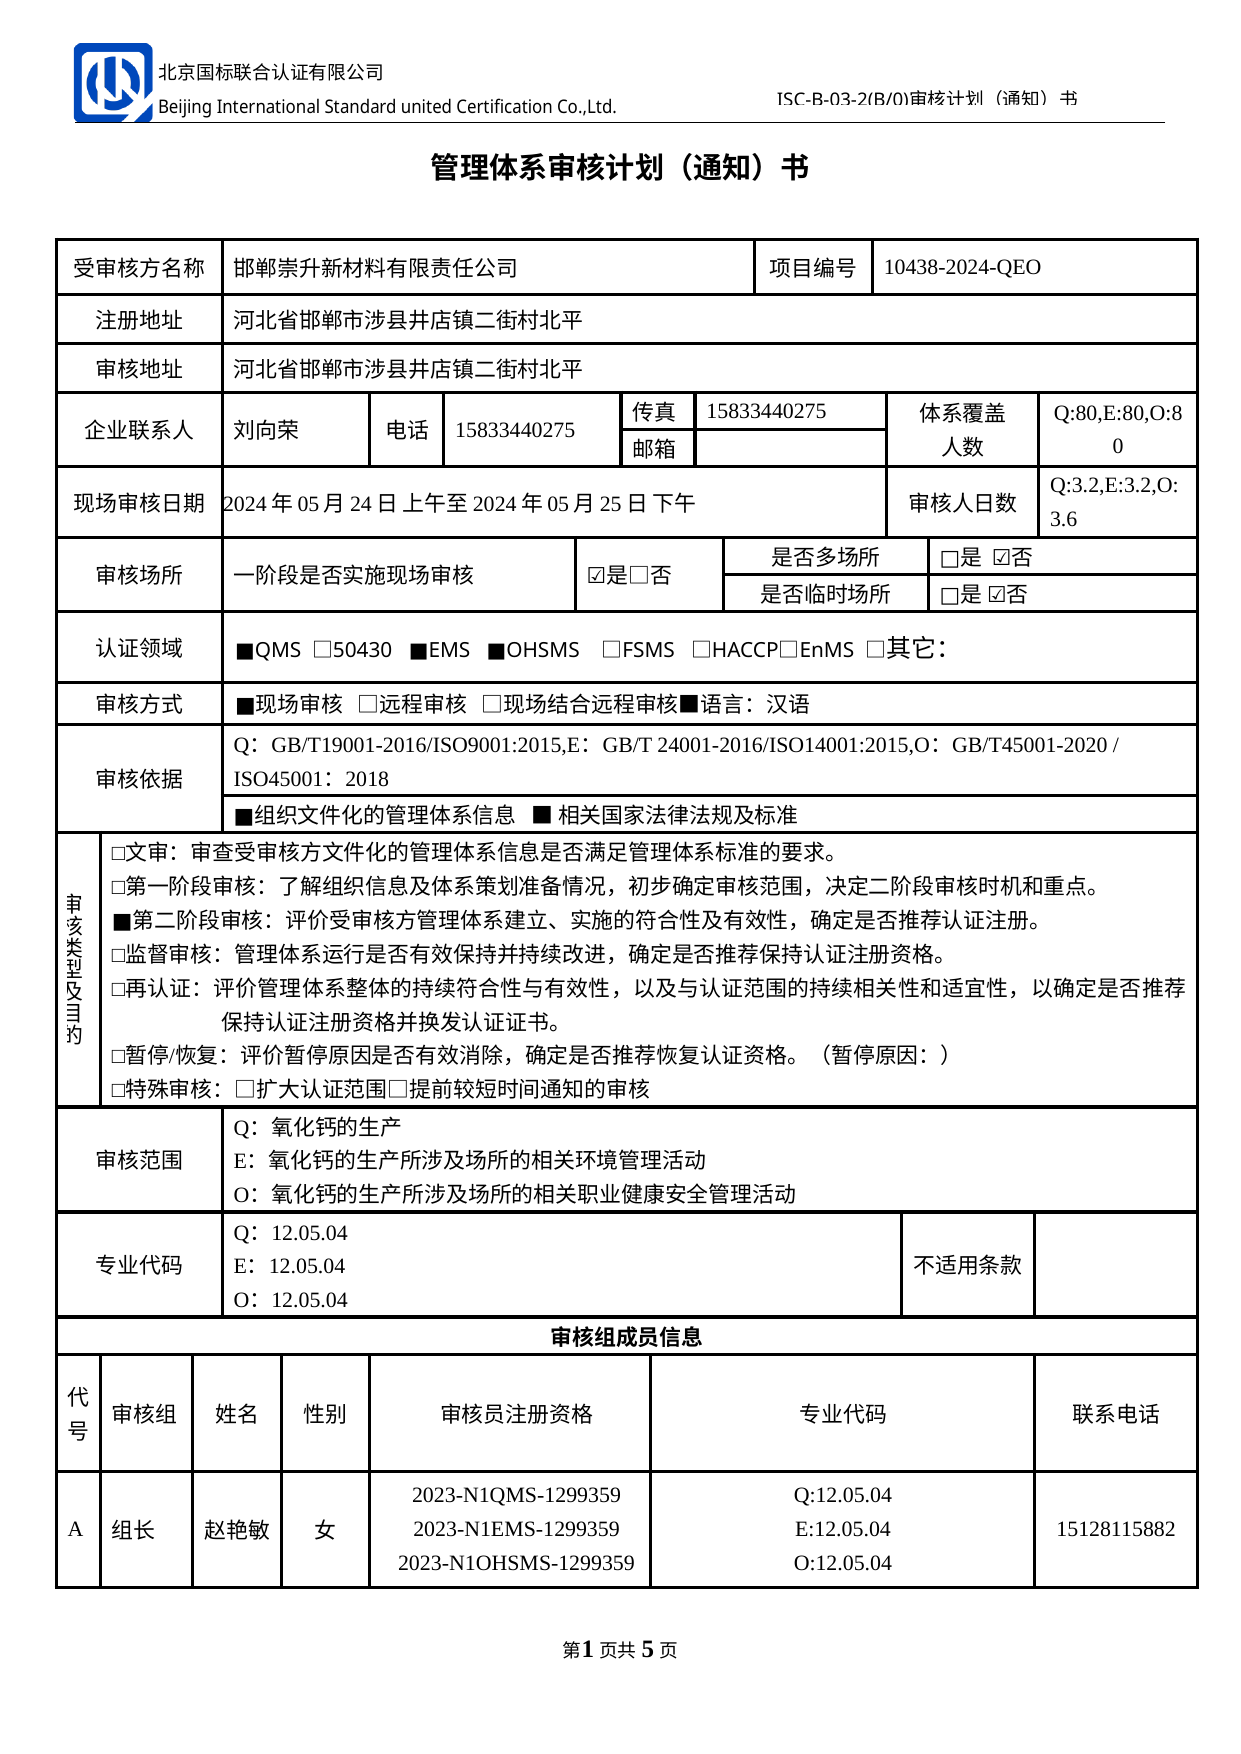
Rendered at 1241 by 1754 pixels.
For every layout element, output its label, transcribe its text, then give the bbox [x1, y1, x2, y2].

table_cell Q：GB/T19001-2016/ISO9001:2015,E：GB/T 24001-2016/ISO14001:2015,O：GB/T45001-2020 / ISO45001：2018 [224, 726, 1196, 793]
table_cell A [58, 1473, 99, 1586]
table_cell Q：12.05.04 E：12.05.04 O：12.05.04 [224, 1214, 900, 1315]
table_cell 传真 [623, 394, 693, 428]
picture [73, 43, 153, 123]
table_cell 组长 [102, 1473, 191, 1586]
table_cell Q:12.05.04 E:12.05.04 O:12.05.04 [652, 1473, 1033, 1586]
table_cell 2023-N1QMS-1299359 2023-N1EMS-1299359 2023-N1OHSMS-1299359 [371, 1473, 649, 1586]
table_cell 代号 [58, 1356, 99, 1469]
table_cell 审核类型及目的 [58, 834, 99, 1105]
table_cell 审核范围 [58, 1109, 221, 1210]
table_cell 审核依据 [58, 726, 221, 831]
table_header 受审核方名称 [58, 241, 221, 293]
table_cell [697, 431, 885, 465]
table_cell 2024年05月24日 上午至2024年05月25日 下午 [224, 468, 885, 536]
table_cell 刘向荣 [224, 394, 368, 465]
table_cell 审核组成员信息 [58, 1319, 1196, 1353]
table_cell 电话 [371, 394, 442, 465]
table_cell Q:3.2,E:3.2,O:3.6 [1040, 468, 1196, 536]
table_cell 审核场所 [58, 539, 221, 610]
table_header 项目编号 [756, 241, 871, 293]
table_cell 审核方式 [58, 684, 221, 722]
table_cell 审核员注册资格 [371, 1356, 649, 1469]
table_header 10438-2024-QEO [874, 241, 1196, 293]
table_cell 性别 [283, 1356, 368, 1469]
table_cell Q:80,E:80,O:80 [1040, 394, 1196, 465]
table_cell 赵艳敏 [194, 1473, 280, 1586]
table_cell 企业联系人 [58, 394, 221, 465]
table_cell 河北省邯郸市涉县井店镇二街村北平 [224, 296, 1196, 342]
table_cell 河北省邯郸市涉县井店镇二街村北平 [224, 345, 1196, 391]
table_cell 联系电话 [1036, 1356, 1196, 1469]
table_cell 是否多场所 [725, 539, 927, 573]
table_cell ☑是□否 [577, 539, 722, 610]
table_cell 女 [283, 1473, 368, 1586]
table_cell □是 ☑否 [930, 576, 1196, 610]
table_cell ■现场审核 □远程审核 □现场结合远程审核■语言：汉语 [224, 684, 1196, 722]
table_cell 邮箱 [623, 431, 693, 465]
table_cell 认证领域 [58, 613, 221, 681]
table_cell ■组织文件化的管理体系信息 ■ 相关国家法律法规及标准 [224, 797, 1196, 831]
table_cell 体系覆盖 人数 [888, 394, 1037, 465]
table_cell 不适用条款 [903, 1214, 1033, 1315]
table_cell 15128115882 [1036, 1473, 1196, 1586]
table_cell 审核地址 [58, 345, 221, 391]
table_cell 15833440275 [697, 394, 885, 428]
table_cell 15833440275 [445, 394, 619, 465]
table_cell [1036, 1214, 1196, 1315]
table_cell □文审：审查受审核方文件化的管理体系信息是否满足管理体系标准的要求。 □第一阶段审核：了解组织信息及体系策划准备情况，初步确定审核范围，决定二阶段审核时机和重点。 ■第二阶段审核：评价受审核方管理体系建立、实施的符合性及有效性，确定是否推荐认证注册。 □监督审核：管理体系运行是否有效保持并持续改进，确定是否推荐保持认证注册资格。 □再认证：评价管理体系整体的持续符合性与有效性，以及与认证范围的持续相关性和适宜性，以确定是否推荐保持认证注册资格并换发认证证书。 □暂停/恢复：评价暂停原因是否有效消除，确定是否推荐恢复认证资格。（暂停原因：） □特殊审核：□扩大认证范围□提前较短时间通知的审核 [102, 834, 1196, 1105]
table_cell □是 ☑否 [930, 539, 1196, 573]
table_cell 审核组 [102, 1356, 191, 1469]
table_cell ■QMS □50430 ■EMS ■OHSMS □FSMS □HACCP□EnMS □其它： [224, 613, 1196, 681]
table_cell 审核人日数 [888, 468, 1037, 536]
table_cell 注册地址 [58, 296, 221, 342]
text 管理体系审核计划（通知）书 [75, 131, 1165, 199]
table_cell 姓名 [194, 1356, 280, 1469]
table_cell 是否临时场所 [725, 576, 927, 610]
table_cell 专业代码 [58, 1214, 221, 1315]
table_cell Q：氧化钙的生产 E：氧化钙的生产所涉及场所的相关环境管理活动 O：氧化钙的生产所涉及场所的相关职业健康安全管理活动 [224, 1109, 1196, 1210]
table_header 邯郸崇升新材料有限责任公司 [224, 241, 753, 293]
table_cell 现场审核日期 [58, 468, 221, 536]
table_cell 专业代码 [652, 1356, 1033, 1469]
table_cell 一阶段是否实施现场审核 [224, 539, 574, 610]
